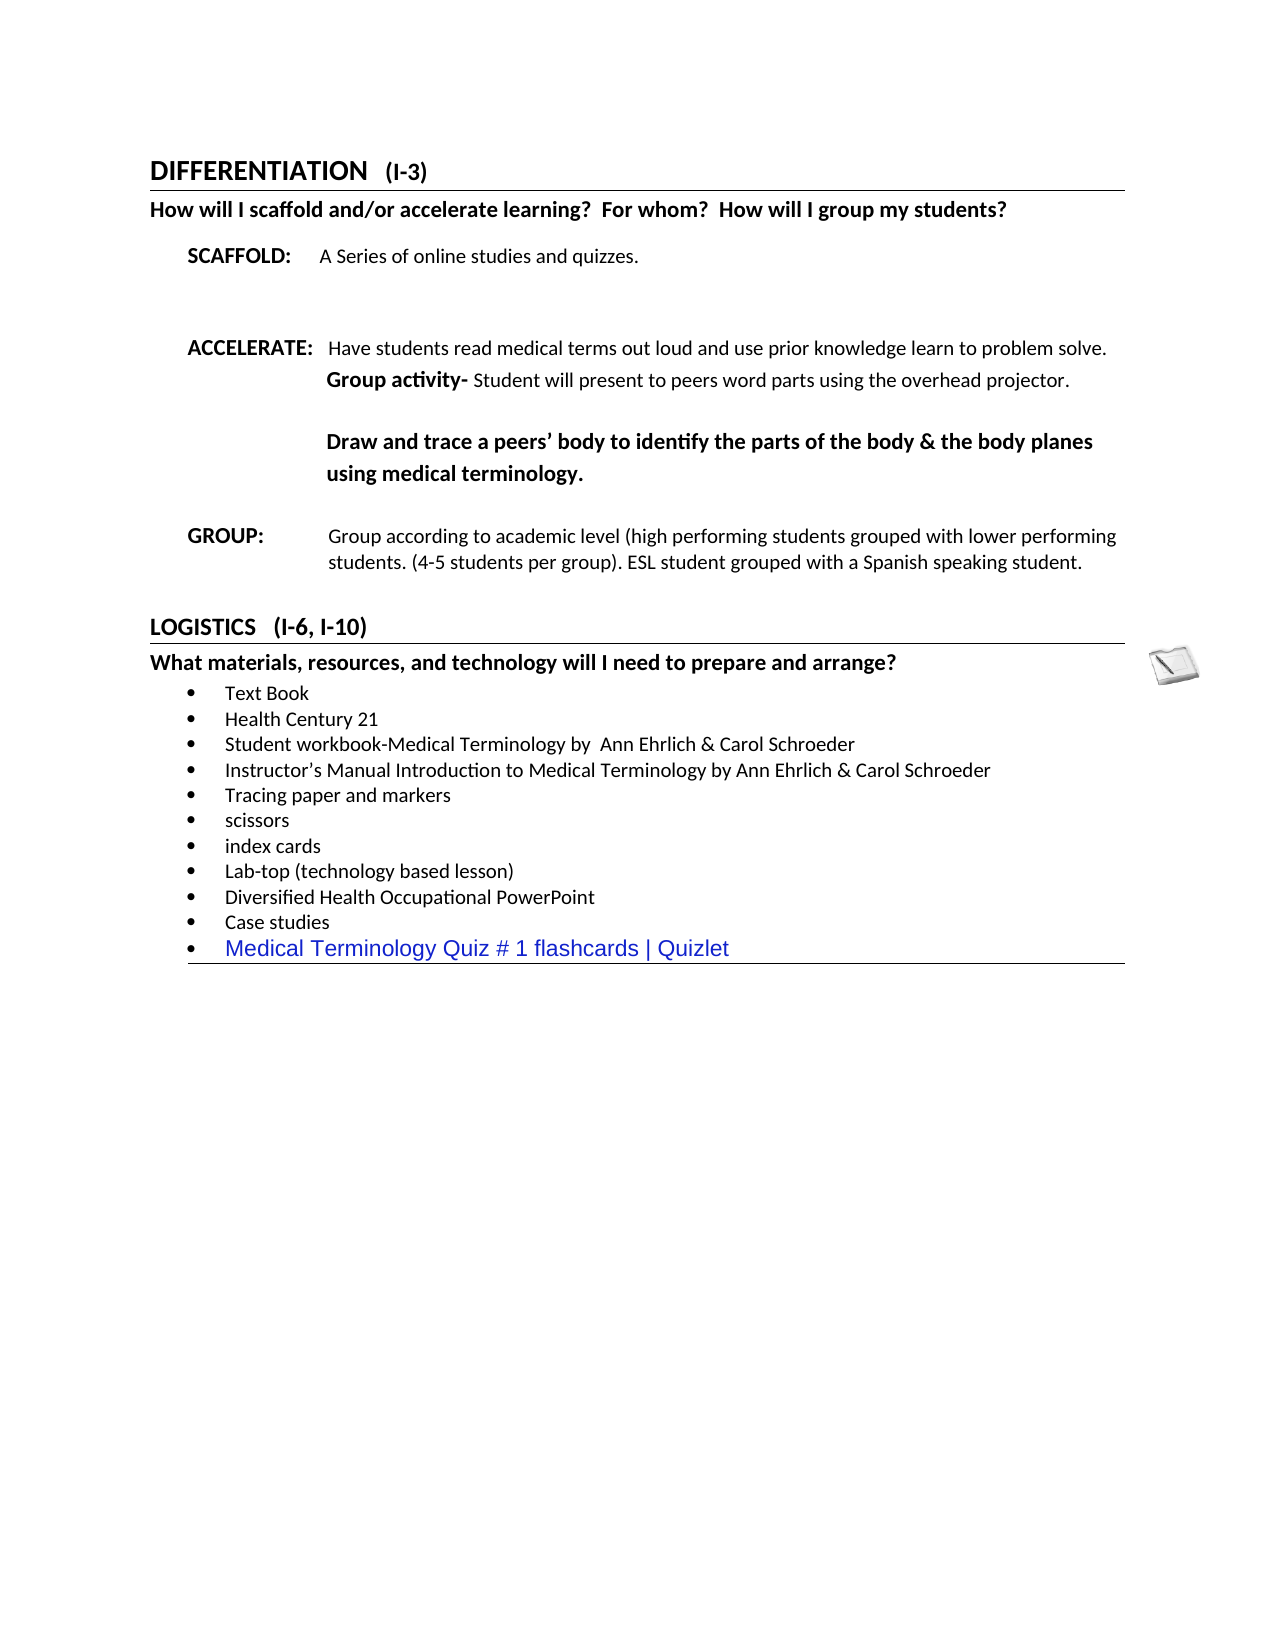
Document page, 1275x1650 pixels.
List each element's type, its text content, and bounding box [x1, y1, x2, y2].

text Draw and trace a peers’ body to identify the parts of the body & the body planes [187, 427, 1125, 455]
text GROUP: Group according to academic level (high performing students grouped with lower performing students. (4-5 students per group). ESL student grouped with a Spanish speaking student. [187, 521, 1125, 574]
list Student workbook-Medical Terminology by Ann Ehrlich & Carol Schroeder [187, 731, 1125, 757]
list Case studies [187, 909, 1125, 935]
list Text Book [187, 681, 1125, 706]
text using medical terminology. [187, 459, 1125, 487]
list Tracing paper and markers [187, 782, 1125, 808]
text DIFFERENTIATION (I-3) [150, 152, 1125, 190]
list Instructor’s Manual Introduction to Medical Terminology by Ann Ehrlich & Carol Schroeder [187, 757, 1125, 782]
list Health Century 21 [187, 706, 1125, 731]
text SCAFFOLD: A Series of online studies and quizzes. [187, 242, 1125, 269]
text LOGISTICS (I-6, I-10) [150, 611, 1125, 643]
list Medical Terminology Quiz # 1 flashcards | Quizlet [187, 935, 1125, 964]
text Group activity- Student will present to peers word parts using the overhead projector. [187, 365, 1125, 393]
list scissors [187, 808, 1125, 833]
list Diversified Health Occupational PowerPoint [187, 884, 1125, 909]
list Lab-top (technology based lesson) [187, 858, 1125, 884]
text ACCELERATE: Have students read medical terms out loud and use prior knowledge learn to problem solve. [187, 333, 1125, 361]
text How will I scaffold and/or accelerate learning? For whom? How will I group my students? [150, 195, 1125, 223]
text What materials, resources, and technology will I need to prepare and arrange? [150, 648, 1125, 676]
list index cards [187, 833, 1125, 858]
